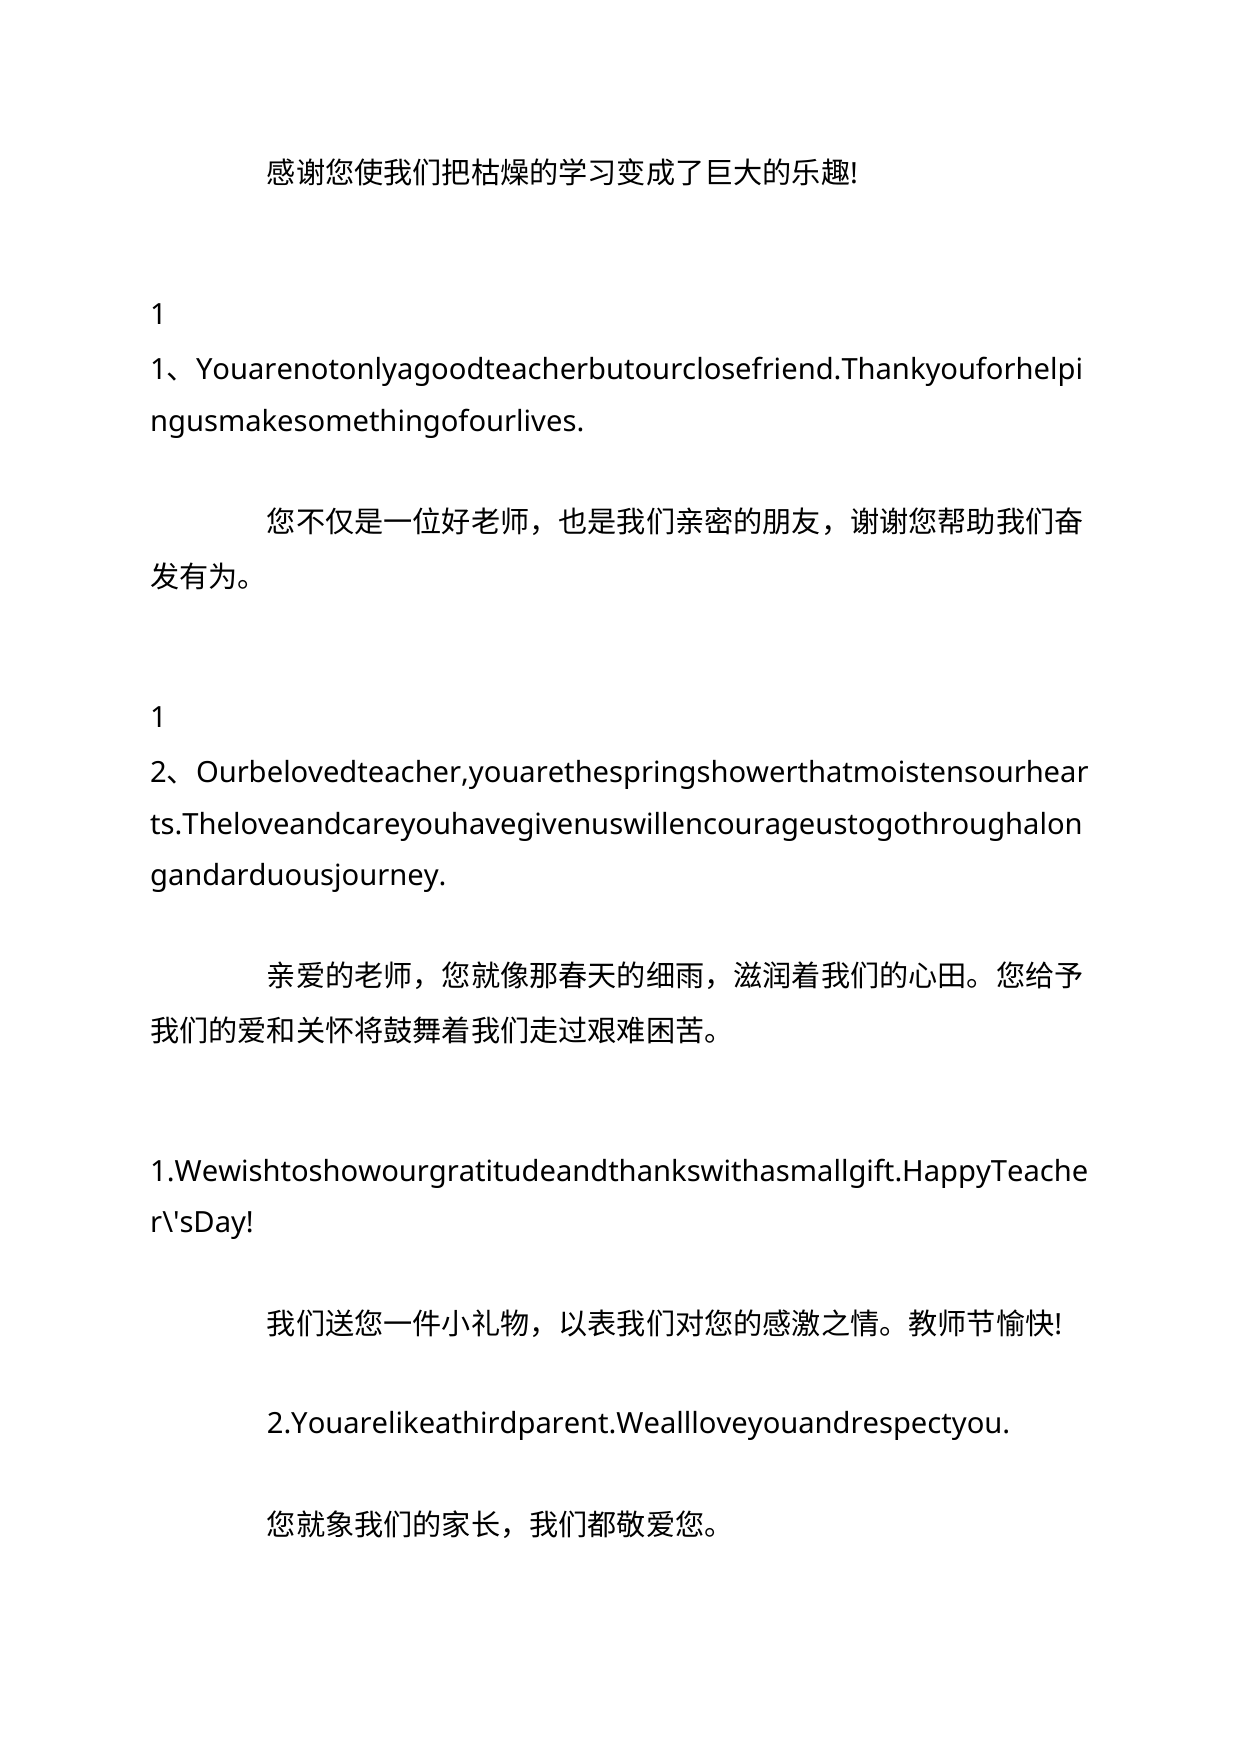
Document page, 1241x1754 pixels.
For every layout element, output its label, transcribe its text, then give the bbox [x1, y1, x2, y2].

text 您不仅是一位好老师，也是我们亲密的朋友，谢谢您帮助我们奋发有为。 [150, 498, 1090, 596]
text 感谢您使我们把枯燥的学习变成了巨大的乐趣! [150, 150, 1090, 192]
text 您就象我们的家长，我们都敬爱您。 [150, 1501, 1090, 1544]
text 2.Youarelikeathirdparent.Weallloveyouandrespectyou. [150, 1402, 1090, 1442]
text 我们送您一件小礼物，以表我们对您的感激之情。教师节愉快! [150, 1300, 1090, 1343]
text 1.Wewishtoshowourgratitudeandthankswithasmallgift.HappyTeacher\'sDay! [150, 1109, 1090, 1241]
text 11、Youarenotonlyagoodteacherbutourclosefriend.Thankyouforhelpingusmakesomethingofourlives. [150, 252, 1090, 439]
text 亲爱的老师，您就像那春天的细雨，滋润着我们的心田。您给予我们的爱和关怀将鼓舞着我们走过艰难困苦。 [150, 953, 1090, 1050]
text 12、Ourbelovedteacher,youarethespringshowerthatmoistensourhearts.Theloveandcareyouhavegivenuswillencourageustogothroughalongandarduousjourney. [150, 655, 1090, 894]
